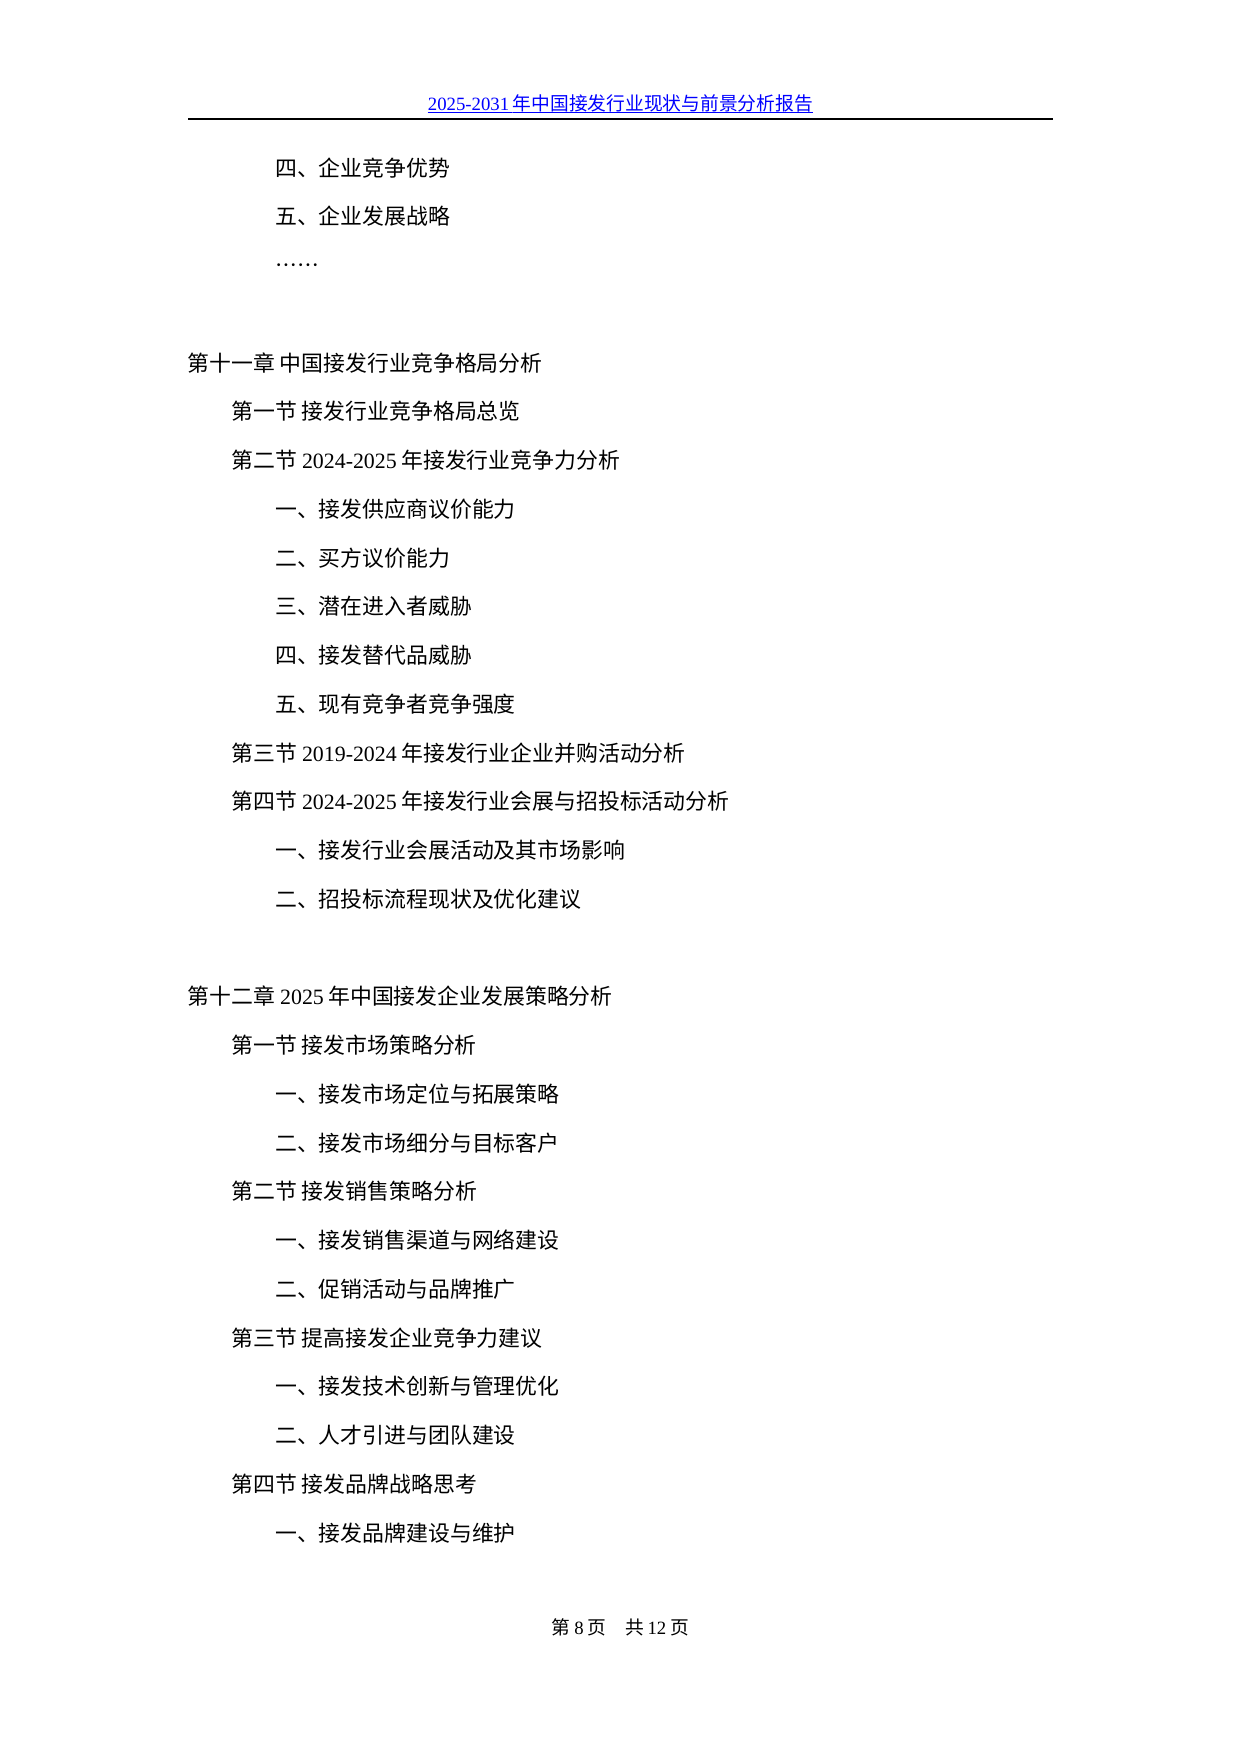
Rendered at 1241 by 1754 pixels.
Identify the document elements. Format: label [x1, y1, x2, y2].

text [187, 150, 1053, 1548]
